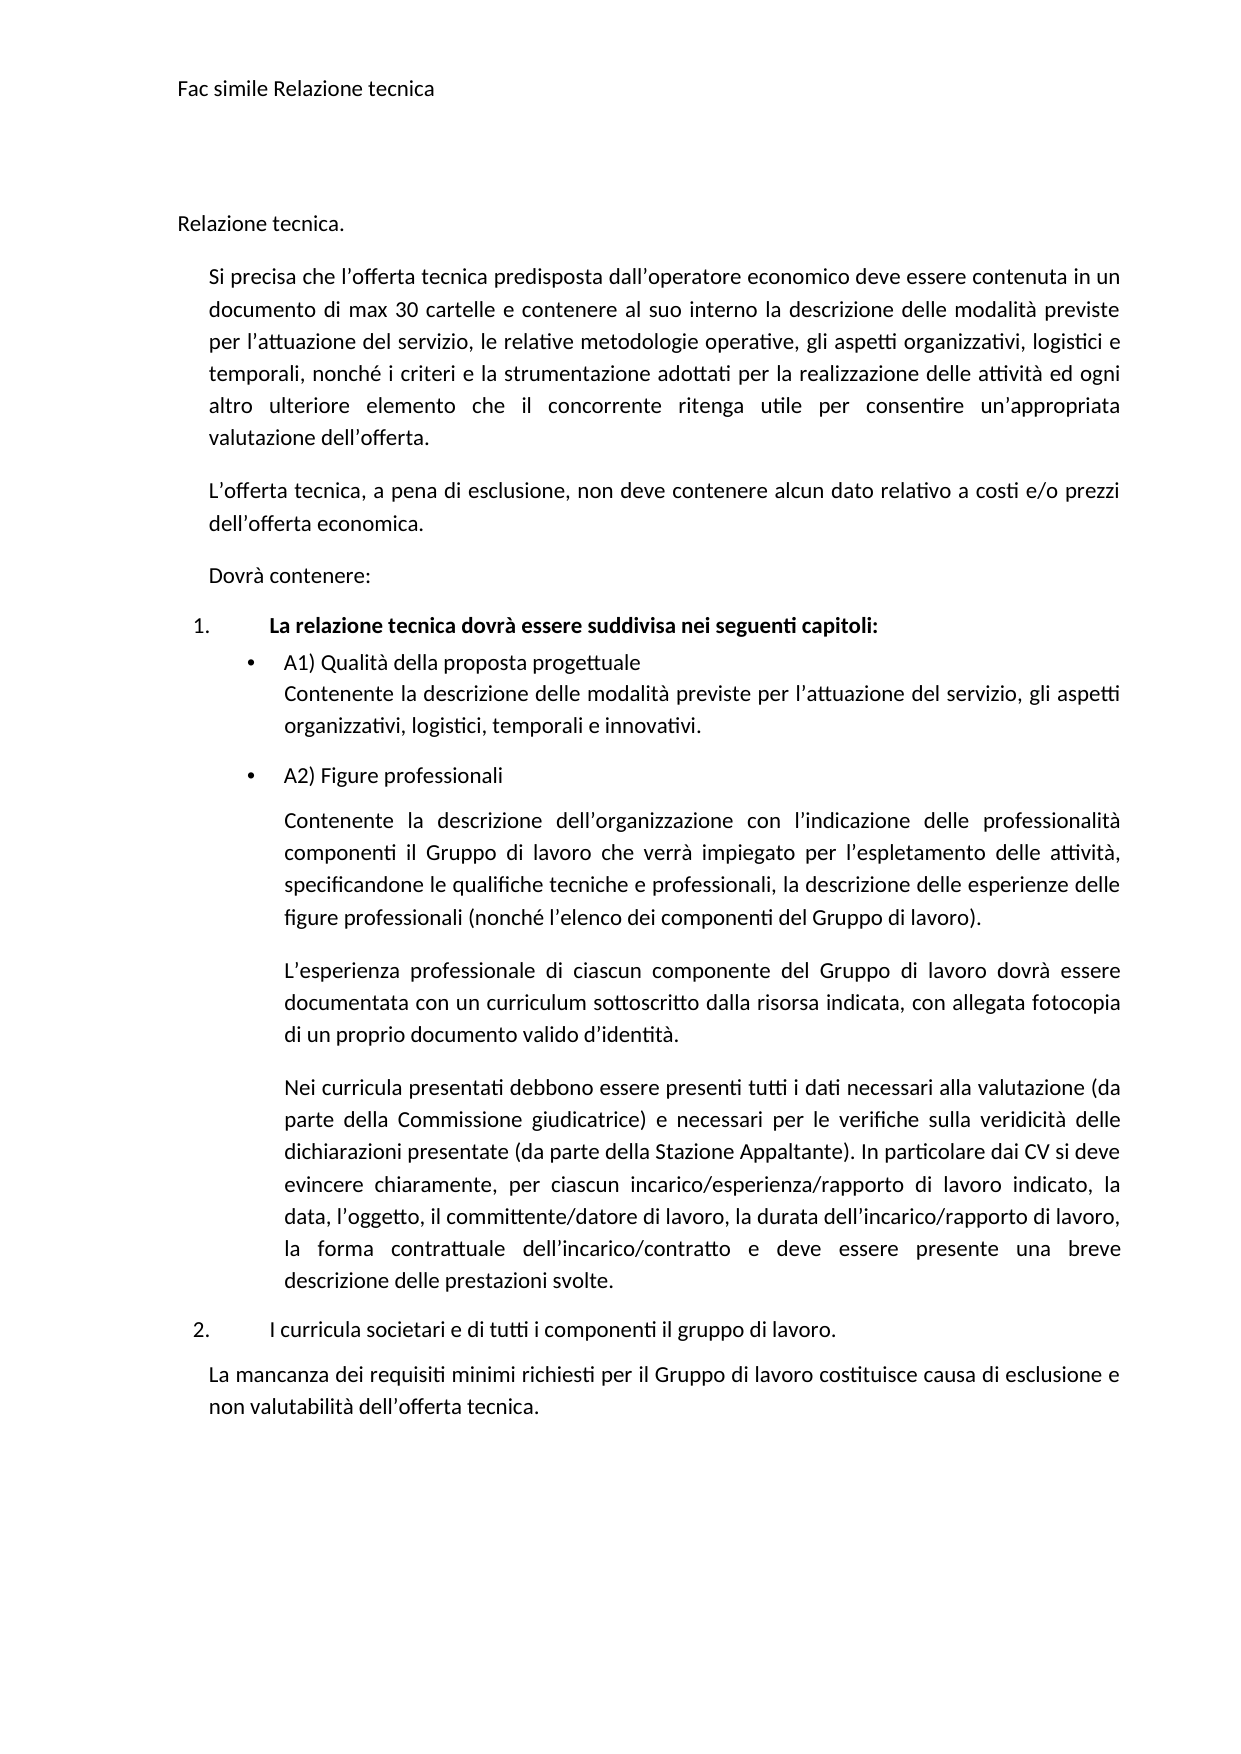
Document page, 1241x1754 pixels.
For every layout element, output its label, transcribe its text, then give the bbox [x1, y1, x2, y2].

list La relazione tecnica dovrà essere suddivisa nei seguenti capitoli: [193, 611, 1122, 639]
text L’esperienza professionale di ciascun componente del Gruppo di lavoro dovrà essere documentata con un curriculum sottoscritto dalla risorsa indicata, con allegata fotocopia di un proprio documento valido d’identità. [284, 956, 1122, 1048]
text L’offerta tecnica, a pena di esclusione, non deve contenere alcun dato relativo a costi e/o prezzi dell’offerta economica. [209, 476, 1122, 537]
list A1) Qualità della proposta progettuale [247, 648, 1122, 676]
text Dovrà contenere: [209, 562, 1122, 590]
list A2) Figure professionali [247, 762, 1122, 789]
text Contenente la descrizione dell’organizzazione con l’indicazione delle professionalità componenti il Gruppo di lavoro che verrà impiegato per l’espletamento delle attività, specificandone le qualifiche tecniche e professionali, la descrizione delle esperienze delle figure professionali (nonché l’elenco dei componenti del Gruppo di lavoro). [284, 806, 1122, 931]
text Nei curricula presentati debbono essere presenti tutti i dati necessari alla valutazione (da parte della Commissione giudicatrice) e necessari per le verifiche sulla veridicità delle dichiarazioni presentate (da parte della Stazione Appaltante). In particolare dai CV si deve evincere chiaramente, per ciascun incarico/esperienza/rapporto di lavoro indicato, la data, l’oggetto, il committente/datore di lavoro, la durata dell’incarico/rapporto di lavoro, la forma contrattuale dell’incarico/contratto e deve essere presente una breve descrizione delle prestazioni svolte. [284, 1073, 1122, 1294]
text La mancanza dei requisiti minimi richiesti per il Gruppo di lavoro costituisce causa di esclusione e non valutabilità dell’offerta tecnica. [209, 1360, 1122, 1420]
text Si precisa che l’offerta tecnica predisposta dall’operatore economico deve essere contenuta in un documento di max 30 cartelle e contenere al suo interno la descrizione delle modalità previste per l’attuazione del servizio, le relative metodologie operative, gli aspetti organizzativi, logistici e temporali, nonché i criteri e la strumentazione adottati per la realizzazione delle attività ed ogni altro ulteriore elemento che il concorrente ritenga utile per consentire un’appropriata valutazione dell’offerta. [209, 262, 1122, 451]
text Relazione tecnica. [177, 209, 1122, 237]
text Contenente la descrizione delle modalità previste per l’attuazione del servizio, gli aspetti organizzativi, logistici, temporali e innovativi. [284, 679, 1122, 739]
list I curricula societari e di tutti i componenti il gruppo di lavoro. [193, 1315, 1122, 1343]
